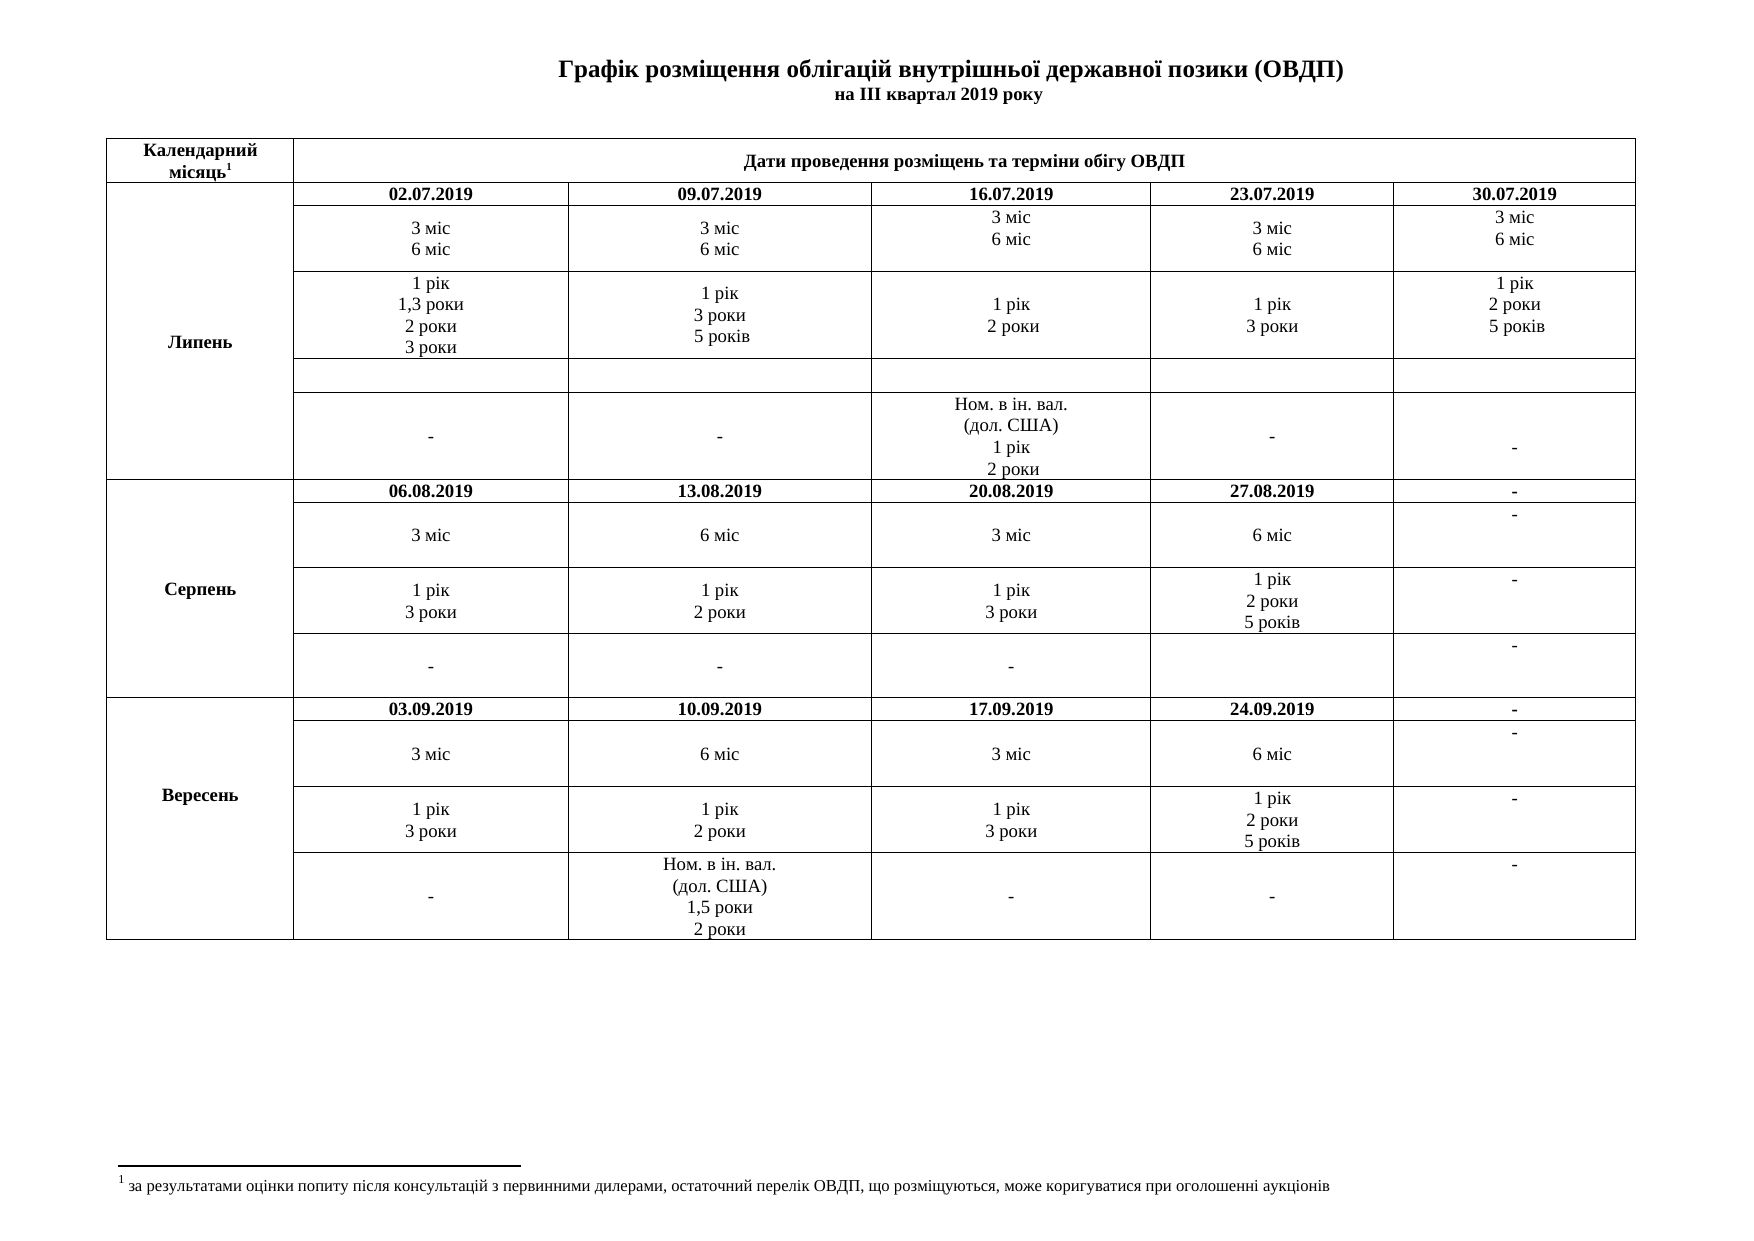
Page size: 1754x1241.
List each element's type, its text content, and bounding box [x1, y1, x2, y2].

table_cell Вересень [107, 698, 293, 939]
table_cell 3 міс 6 міс [294, 206, 568, 271]
table_cell 10.09.2019 [569, 698, 871, 720]
table_cell 13.08.2019 [569, 480, 871, 502]
table_cell 03.09.2019 [294, 698, 568, 720]
table_cell - [872, 853, 1150, 939]
table_cell 3 міс 6 міс [1151, 206, 1393, 271]
table_cell 1 рік 3 роки [872, 787, 1150, 852]
table_cell 3 міс [872, 503, 1150, 567]
table_cell 09.07.2019 [569, 183, 871, 205]
table_cell - [294, 634, 568, 697]
table_header Календарний місяць [107, 139, 293, 182]
text Графік розміщення облігацій внутрішньої державної позики (ОВДП) [118, 54, 1728, 82]
table_cell 20.08.2019 [872, 480, 1150, 502]
table_cell - [1394, 853, 1635, 939]
table_cell 6 міс [569, 721, 871, 786]
table_cell - [294, 393, 568, 479]
table_cell 27.08.2019 [1151, 480, 1393, 502]
table_cell [1151, 359, 1393, 392]
table_cell 1 рік 2 роки 5 років [1394, 272, 1635, 358]
table_cell Ном. в ін. вал. (дол. США) 1 рік 2 роки [872, 393, 1150, 479]
table_cell [569, 359, 871, 392]
table_cell 24.09.2019 [1151, 698, 1393, 720]
table_cell - [1394, 787, 1635, 852]
table_cell - [1151, 393, 1393, 479]
table_cell 3 міс 6 міс [872, 206, 1150, 271]
table_cell 02.07.2019 [294, 183, 568, 205]
table_cell [1394, 359, 1635, 392]
table_cell - [1394, 698, 1635, 720]
table_cell 6 міс [1151, 503, 1393, 567]
table_cell 1 рік 3 роки [872, 568, 1150, 633]
table_cell 3 міс 6 міс [1394, 206, 1635, 271]
table_cell - [1151, 853, 1393, 939]
table_cell - [872, 634, 1150, 697]
table_cell Ном. в ін. вал. (дол. США) 1,5 роки 2 роки [569, 853, 871, 939]
table_cell 1 рік 1,3 роки 2 роки 3 роки [294, 272, 568, 358]
table_cell 1 рік 3 роки [294, 787, 568, 852]
table_cell 16.07.2019 [872, 183, 1150, 205]
table_cell - [1394, 721, 1635, 786]
table_cell 3 міс 6 міс [569, 206, 871, 271]
table_cell 3 міс [294, 721, 568, 786]
table_cell Серпень [107, 480, 293, 697]
table_cell 6 міс [569, 503, 871, 567]
table_cell 23.07.2019 [1151, 183, 1393, 205]
table_cell - [1394, 393, 1635, 479]
table_cell 6 міс [1151, 721, 1393, 786]
table_cell - [569, 393, 871, 479]
table_cell 1 рік 2 роки [569, 787, 871, 852]
table_cell - [569, 634, 871, 697]
table_cell 30.07.2019 [1394, 183, 1635, 205]
table_cell 17.09.2019 [872, 698, 1150, 720]
table_cell - [294, 853, 568, 939]
table_cell 3 міс [872, 721, 1150, 786]
table_cell 1 рік 2 роки [872, 272, 1150, 358]
table_cell 1 рік 3 роки 5 років [569, 272, 871, 358]
table_cell 1 рік 3 роки [294, 568, 568, 633]
table_cell 1 рік 2 роки 5 років [1151, 568, 1393, 633]
table_cell Липень [107, 183, 293, 479]
table_cell [294, 359, 568, 392]
table_cell - [1394, 634, 1635, 697]
table_header Дати проведення розміщень та терміни обігу ОВДП [294, 139, 1635, 182]
text на III квартал 2019 року [118, 82, 1698, 104]
table_cell [1151, 634, 1393, 697]
table_cell - [1394, 503, 1635, 567]
table_cell 3 міс [294, 503, 568, 567]
table_cell - [1394, 568, 1635, 633]
table_cell [872, 359, 1150, 392]
table_cell 1 рік 2 роки 5 років [1151, 787, 1393, 852]
table_cell 1 рік 3 роки [1151, 272, 1393, 358]
table_cell 1 рік 2 роки [569, 568, 871, 633]
table_cell - [1394, 480, 1635, 502]
table_cell 06.08.2019 [294, 480, 568, 502]
